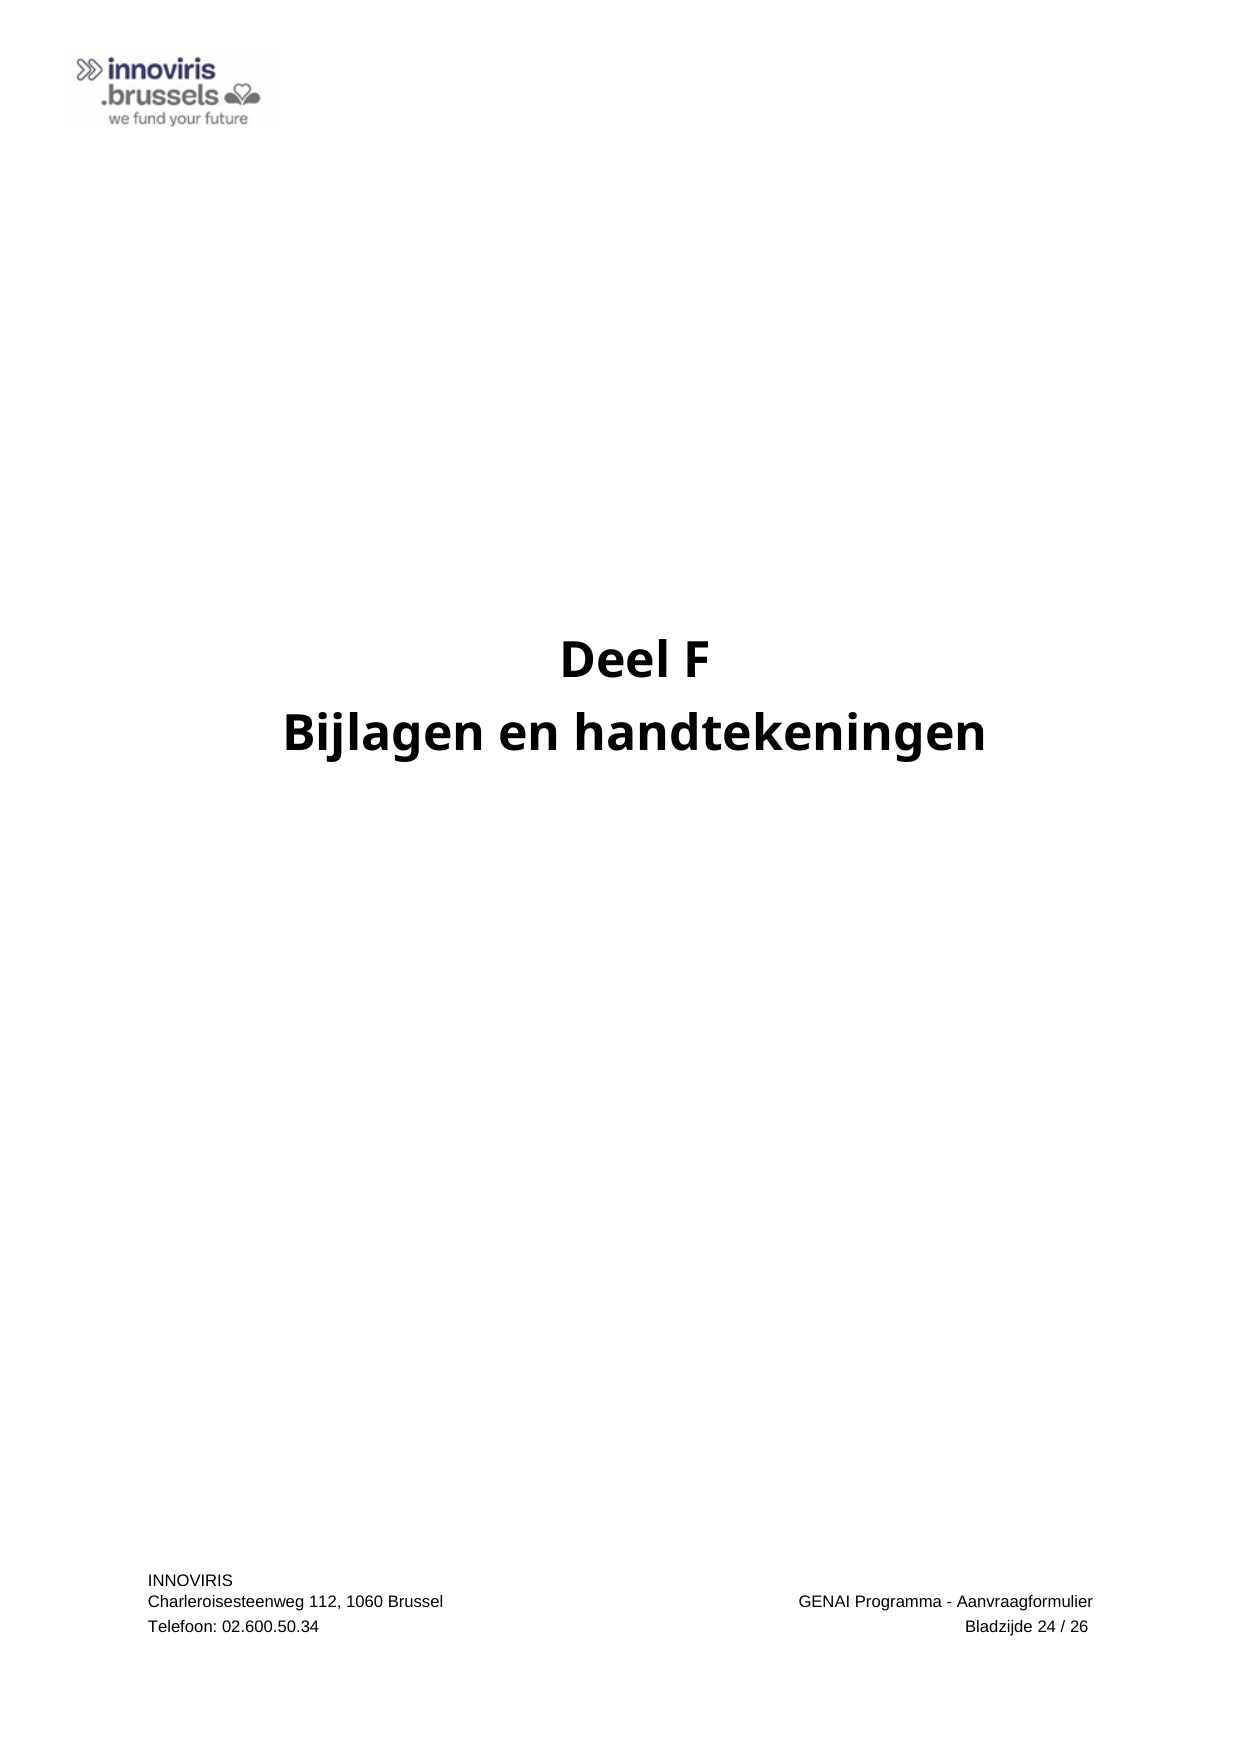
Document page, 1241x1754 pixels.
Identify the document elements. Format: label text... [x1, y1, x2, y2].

picture [65, 47, 282, 147]
subtitle Deel F Bijlagen en handtekeningen [177, 623, 1092, 765]
